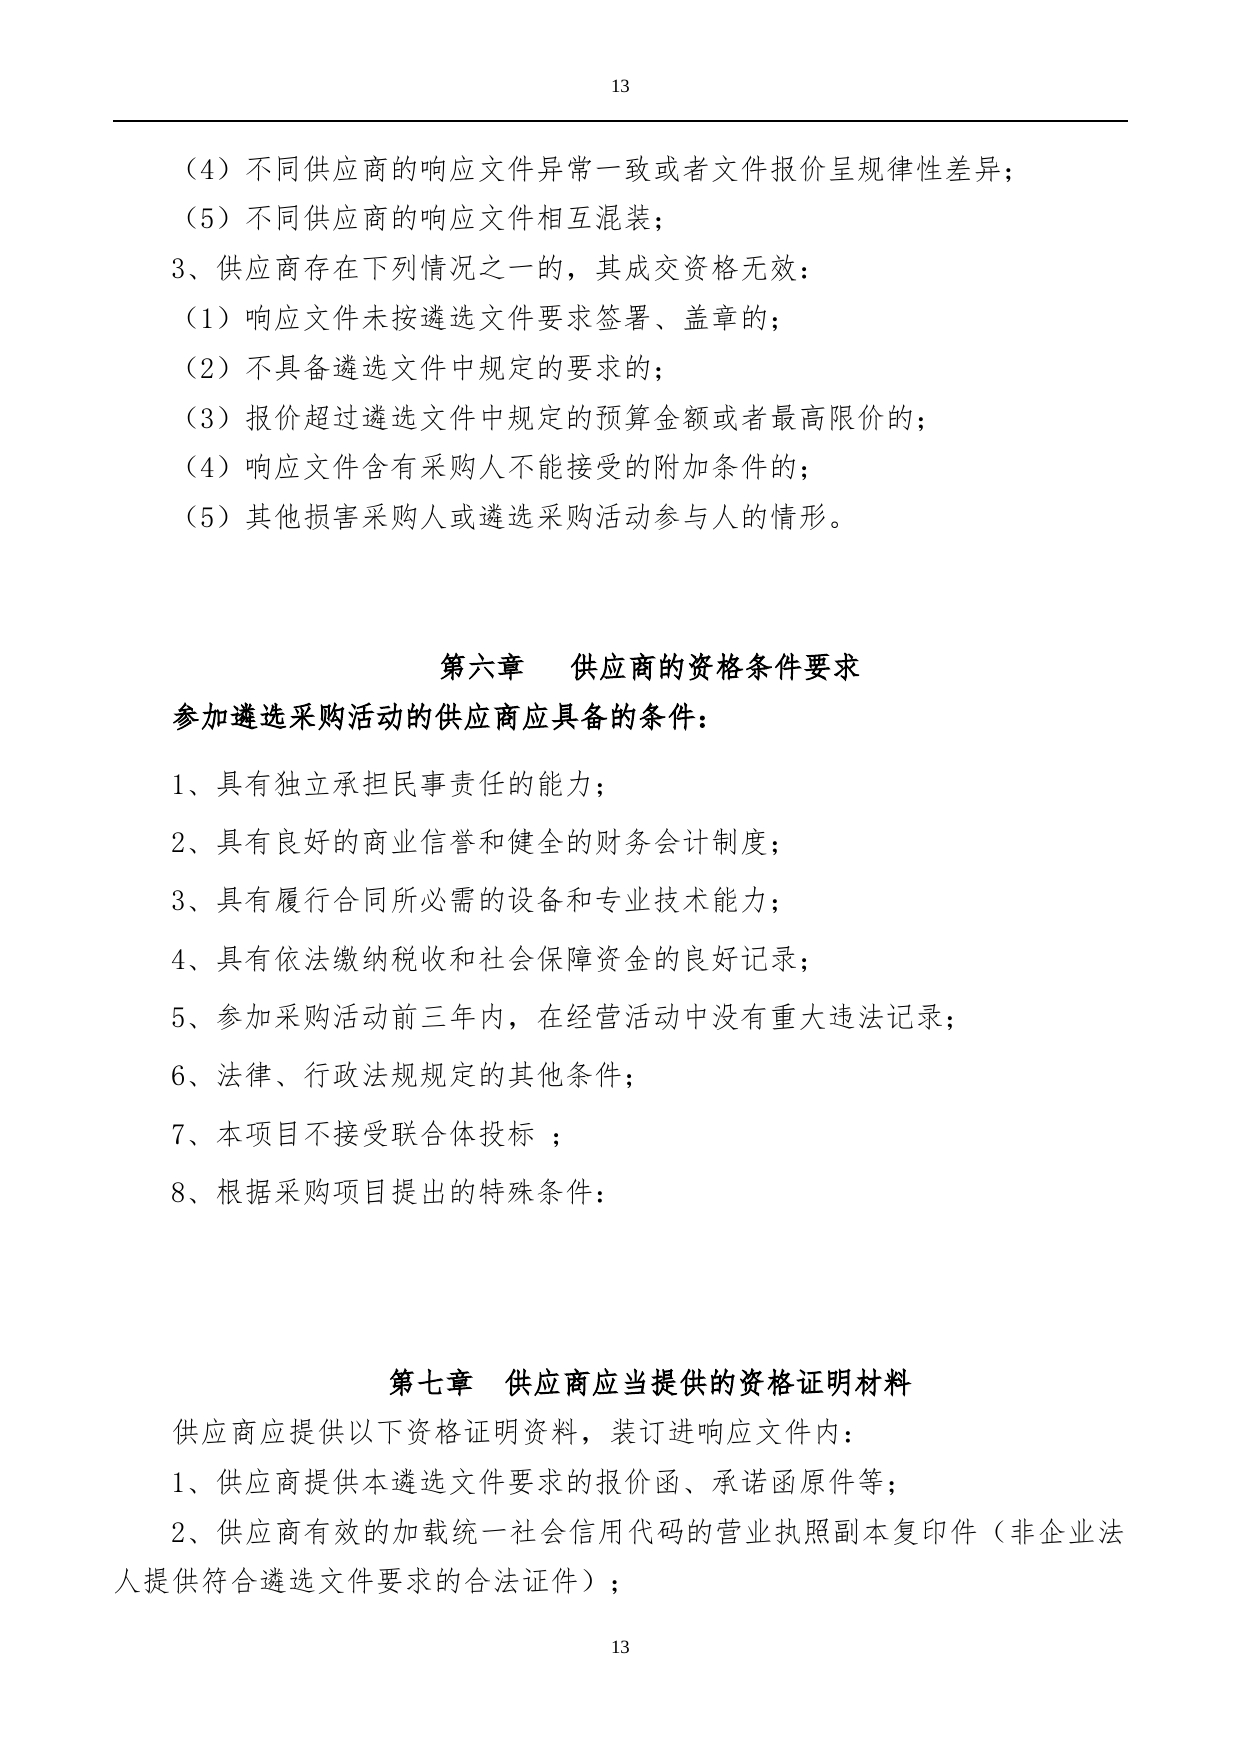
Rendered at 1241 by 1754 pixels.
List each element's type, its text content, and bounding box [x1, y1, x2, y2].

list 1、供应商提供本遴选文件要求的报价函、承诺函原件等； [112, 1463, 1128, 1496]
list （5）其他损害采购人或遴选采购活动参与人的情形。 [112, 498, 1128, 532]
text 6、法律、行政法规规定的其他条件； [112, 1039, 1128, 1097]
list （4）响应文件含有采购人不能接受的附加条件的； [112, 449, 1128, 482]
text 3、具有履行合同所必需的设备和专业技术能力； [112, 864, 1128, 922]
list 8、根据采购项目提出的特殊条件： [112, 1156, 1128, 1214]
list （5）不同供应商的响应文件相互混装； [112, 200, 1128, 233]
text 2、具有良好的商业信誉和健全的财务会计制度； [112, 806, 1128, 864]
list （4）不同供应商的响应文件异常一致或者文件报价呈规律性差异； [112, 150, 1128, 183]
text 5、参加采购活动前三年内，在经营活动中没有重大违法记录； [112, 981, 1128, 1039]
list （3）报价超过遴选文件中规定的预算金额或者最高限价的； [112, 399, 1128, 432]
list 参加遴选采购活动的供应商应具备的条件： [112, 698, 1128, 731]
list 第七章 供应商应当提供的资格证明材料 [112, 1363, 1128, 1397]
text 4、具有依法缴纳税收和社会保障资金的良好记录； [112, 922, 1128, 981]
text 7、本项目不接受联合体投标 ； [112, 1097, 1128, 1156]
list 2、供应商有效的加载统一社会信用代码的营业执照副本复印件（非企业法人提供符合遴选文件要求的合法证件）； [112, 1513, 1128, 1596]
text 1、具有独立承担民事责任的能力； [112, 747, 1128, 806]
list 3、供应商存在下列情况之一的，其成交资格无效： [112, 249, 1128, 283]
list （2）不具备遴选文件中规定的要求的； [112, 349, 1128, 382]
list 供应商应提供以下资格证明资料，装订进响应文件内： [112, 1413, 1128, 1447]
list （1）响应文件未按遴选文件要求签署、盖章的； [112, 299, 1128, 333]
list 第六章 供应商的资格条件要求 [112, 648, 1128, 681]
